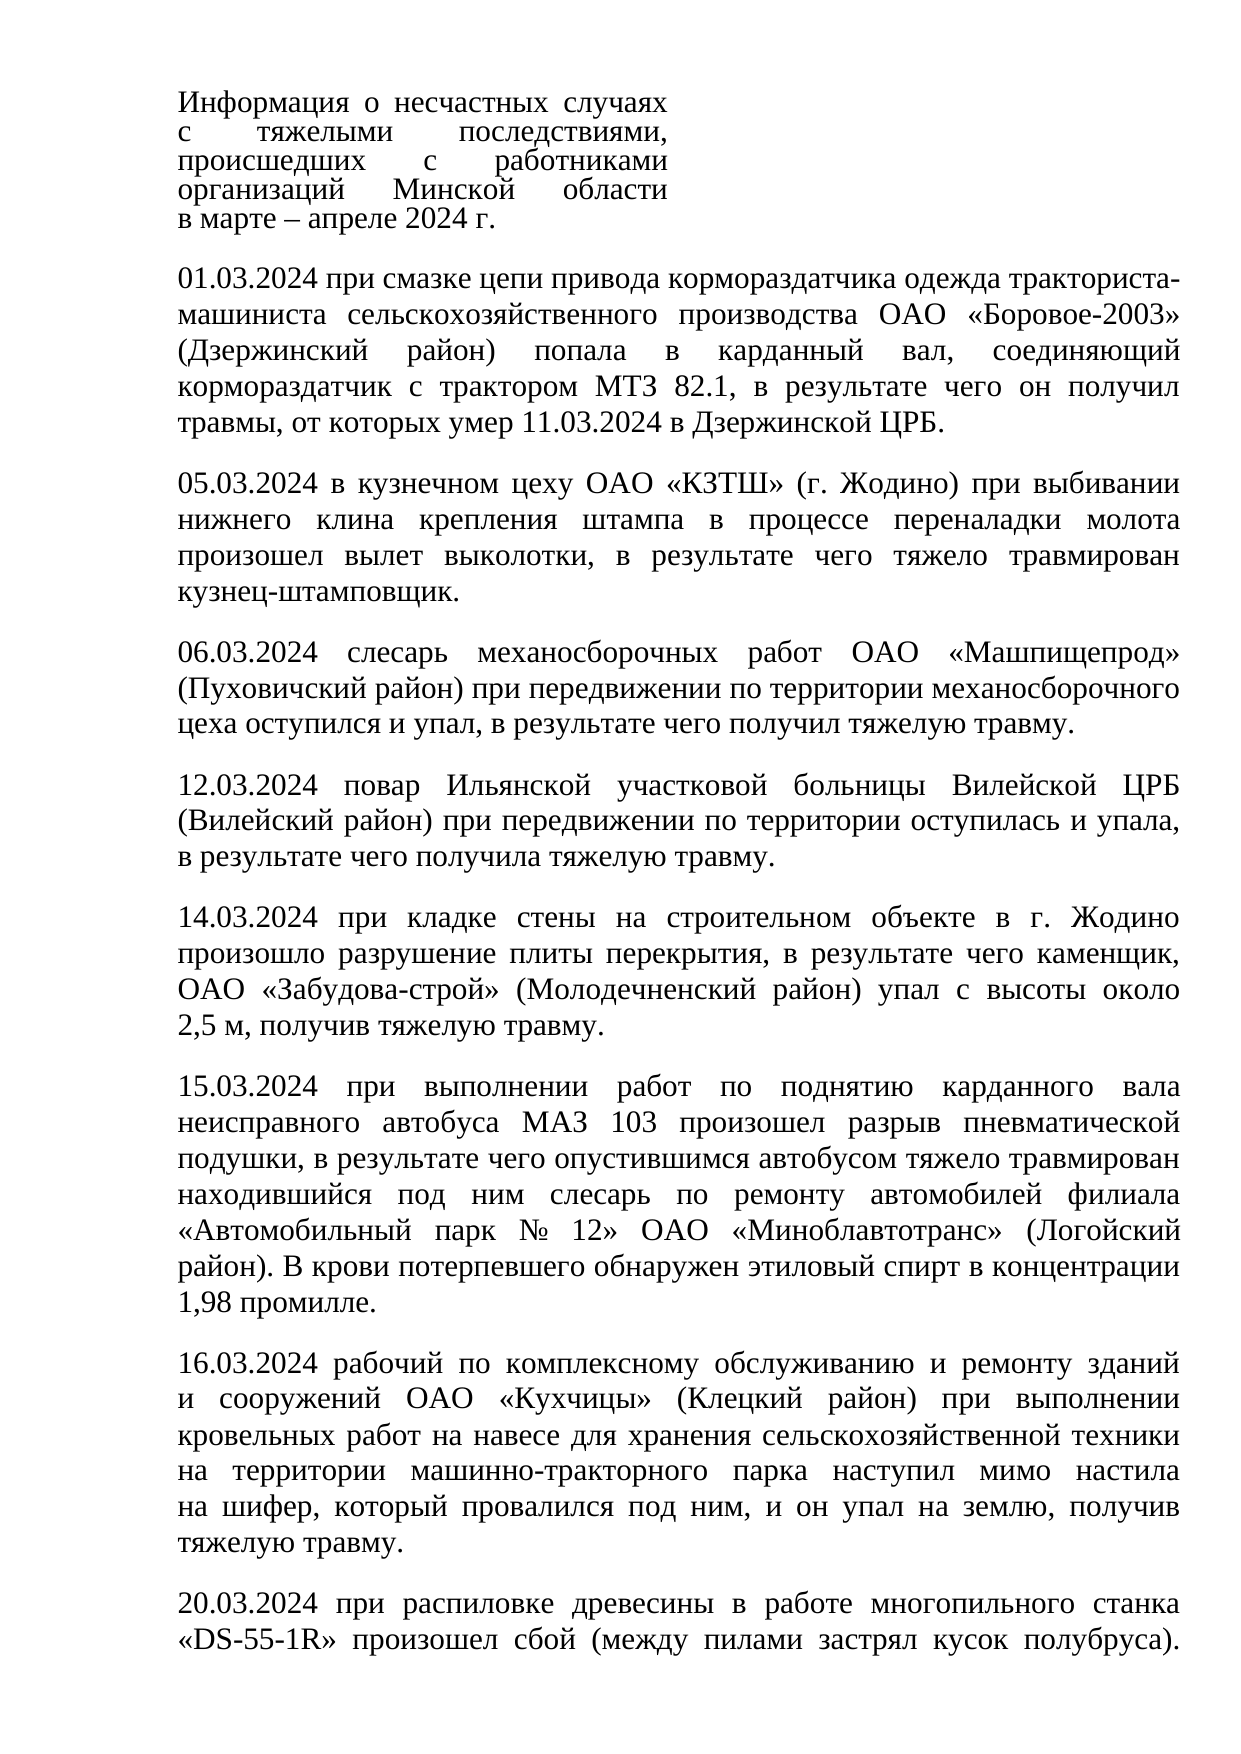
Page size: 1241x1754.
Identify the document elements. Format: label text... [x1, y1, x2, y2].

text 05.03.2024 в кузнечном цеху ОАО «КЗТШ» (г. Жодино) при выбивании нижнего клина крепления штампа в процессе переналадки молота произошел вылет выколотки, в результате чего тяжело травмирован кузнец-штамповщик. [177, 464, 1181, 608]
text 12.03.2024 повар Ильянской участковой больницы Вилейской ЦРБ (Вилейский район) при передвижении по территории оступилась и упала, в результате чего получила тяжелую травму. [177, 766, 1181, 873]
table_header Информация о несчастных случаях с тяжелыми последствиями, происшедших с работниками организаций Минской области в марте – апреле 2024 г. [166, 89, 679, 234]
text 01.03.2024 при смазке цепи привода кормораздатчика одежда тракториста-машиниста сельскохозяйственного производства ОАО «Боровое-2003» (Дзержинский район) попала в карданный вал, соединяющий кормораздатчик с трактором МТЗ 82.1, в результате чего он получил травмы, от которых умер 11.03.2024 в Дзержинской ЦРБ. [177, 259, 1181, 439]
text 16.03.2024 рабочий по комплексному обслуживанию и ремонту зданий и сооружений ОАО «Кухчицы» (Клецкий район) при выполнении кровельных работ на навесе для хранения сельскохозяйственной техники на территории машинно-тракторного парка наступил мимо настила на шифер, который провалился под ним, и он упал на землю, получив тяжелую травму. [177, 1344, 1181, 1559]
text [177, 1584, 1181, 1656]
text 06.03.2024 слесарь механосборочных работ ОАО «Машпищепрод» (Пуховичский район) при передвижении по территории механосборочного цеха оступился и упал, в результате чего получил тяжелую травму. [177, 633, 1181, 741]
text 14.03.2024 при кладке стены на строительном объекте в г. Жодино произошло разрушение плиты перекрытия, в результате чего каменщик, ОАО «Забудова-строй» (Молодечненский район) упал с высоты около 2,5 м, получив тяжелую травму. [177, 898, 1181, 1042]
text 15.03.2024 при выполнении работ по поднятию карданного вала неисправного автобуса МАЗ 103 произошел разрыв пневматической подушки, в результате чего опустившимся автобусом тяжело травмирован находившийся под ним слесарь по ремонту автомобилей филиала «Автомобильный парк № 12» ОАО «Миноблавтотранс» (Логойский район). В крови потерпевшего обнаружен этиловый спирт в концентрации 1,98 промилле. [177, 1067, 1181, 1319]
